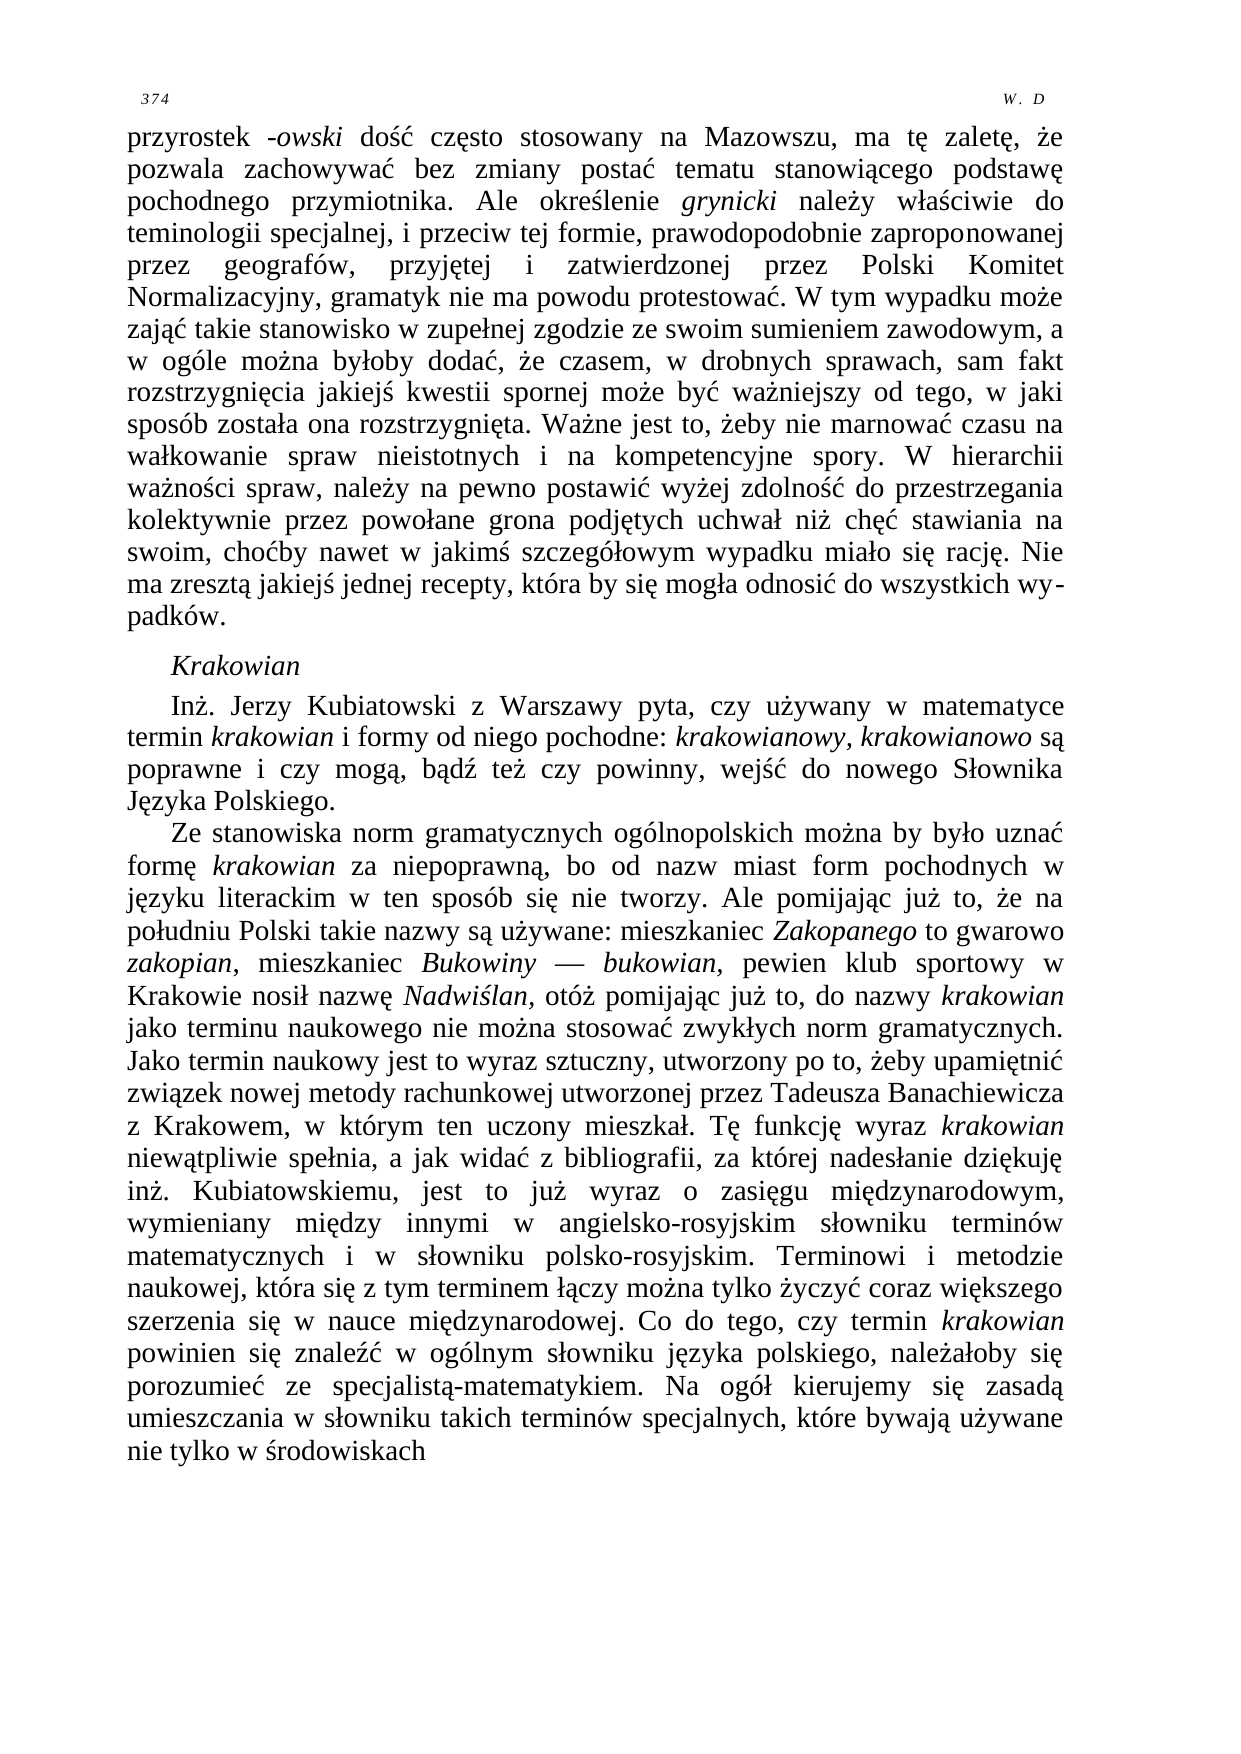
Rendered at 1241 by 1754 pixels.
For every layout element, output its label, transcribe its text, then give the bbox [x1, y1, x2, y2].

text Ze stanowiska norm gramatycznych ogólnopolskich można by było uznać formę krakowian za niepoprawną, bo od nazw miast form pochodnych w języku literackim w ten sposób się nie tworzy. Ale pomijając już to, że na południu Polski takie nazwy są używane: mieszkaniec Zakopanego to gwarowo zakopian, mieszkaniec Bukowiny — bukowian, pewien klub sportowy w Krakowie nosił nazwę Nadwiślan, otóż pomijając już to, do nazwy krakowian jako terminu naukowego nie można stosować zwykłych norm gramatycznych. Jako termin naukowy jest to wyraz sztuczny, utworzony po to, żeby upamiętnić związek nowej metody rachunkowej utworzonej przez Tadeusza Banachiewicza z Krakowem, w którym ten uczony mieszkał. Tę funkcję wyraz krakowian niewątpliwie spełnia, a jak widać z bibliografii, za której nadesłanie dziękuję inż. Kubiatowskiemu, jest to już wyraz o zasięgu międzynarodowym, wymieniany między innymi w angielsko-rosyjskim słowniku terminów matematycznych i w słowniku polsko-rosyjskim. Terminowi i metodzie naukowej, która się z tym terminem łączy można tylko życzyć coraz większego szerzenia się w nauce międzynarodowej. Co do tego, czy termin krakowian powinien się znaleźć w ogólnym słowniku języka polskiego, należałoby się porozumieć ze specjalistą-matematykiem. Na ogół kierujemy się zasadą umieszczania w słowniku takich terminów specjalnych, które bywają używane nie tylko w środowiskach [127, 817, 1064, 1467]
text Krakowian [127, 652, 1064, 681]
text Inż. Jerzy Kubiatowski z Warszawy pyta, czy używany w matematyce termin krakowian i formy od niego pochodne: krakowianowy, krakowianowo są poprawne i czy mogą, bądź też czy powinny, wejść do nowego Słownika Języka Polskiego. [127, 689, 1064, 817]
text przyrostek -owski dość często stosowany na Mazowszu, ma tę zaletę, że pozwala zachowywać bez zmiany postać tematu stanowiącego podstawę pochodnego przymiotnika. Ale określenie grynicki należy właściwie do teminologii specjalnej, i przeciw tej formie, prawodopodobnie zaproponowanej przez geografów, przyjętej i zatwierdzonej przez Polski Komitet Normalizacyjny, gramatyk nie ma powodu protestować. W tym wypadku może zająć takie stanowisko w zupełnej zgodzie ze swoim sumieniem zawodowym, a w ogóle można byłoby dodać, że czasem, w drobnych sprawach, sam fakt rozstrzygnięcia jakiejś kwestii spornej może być ważniejszy od tego, w jaki sposób została ona rozstrzygnięta. Ważne jest to, żeby nie marnować czasu na wałkowanie spraw nieistotnych i na kompetencyjne spory. W hierarchii ważności spraw, należy na pewno postawić wyżej zdolność do przestrzegania kolektywnie przez powołane grona podjętych uchwał niż chęć stawiania na swoim, choćby nawet w jakimś szczegółowym wypadku miało się rację. Nie ma zresztą jakiejś jednej recepty, która by się mogła odnosić do wszystkich wypadków. [127, 121, 1064, 631]
